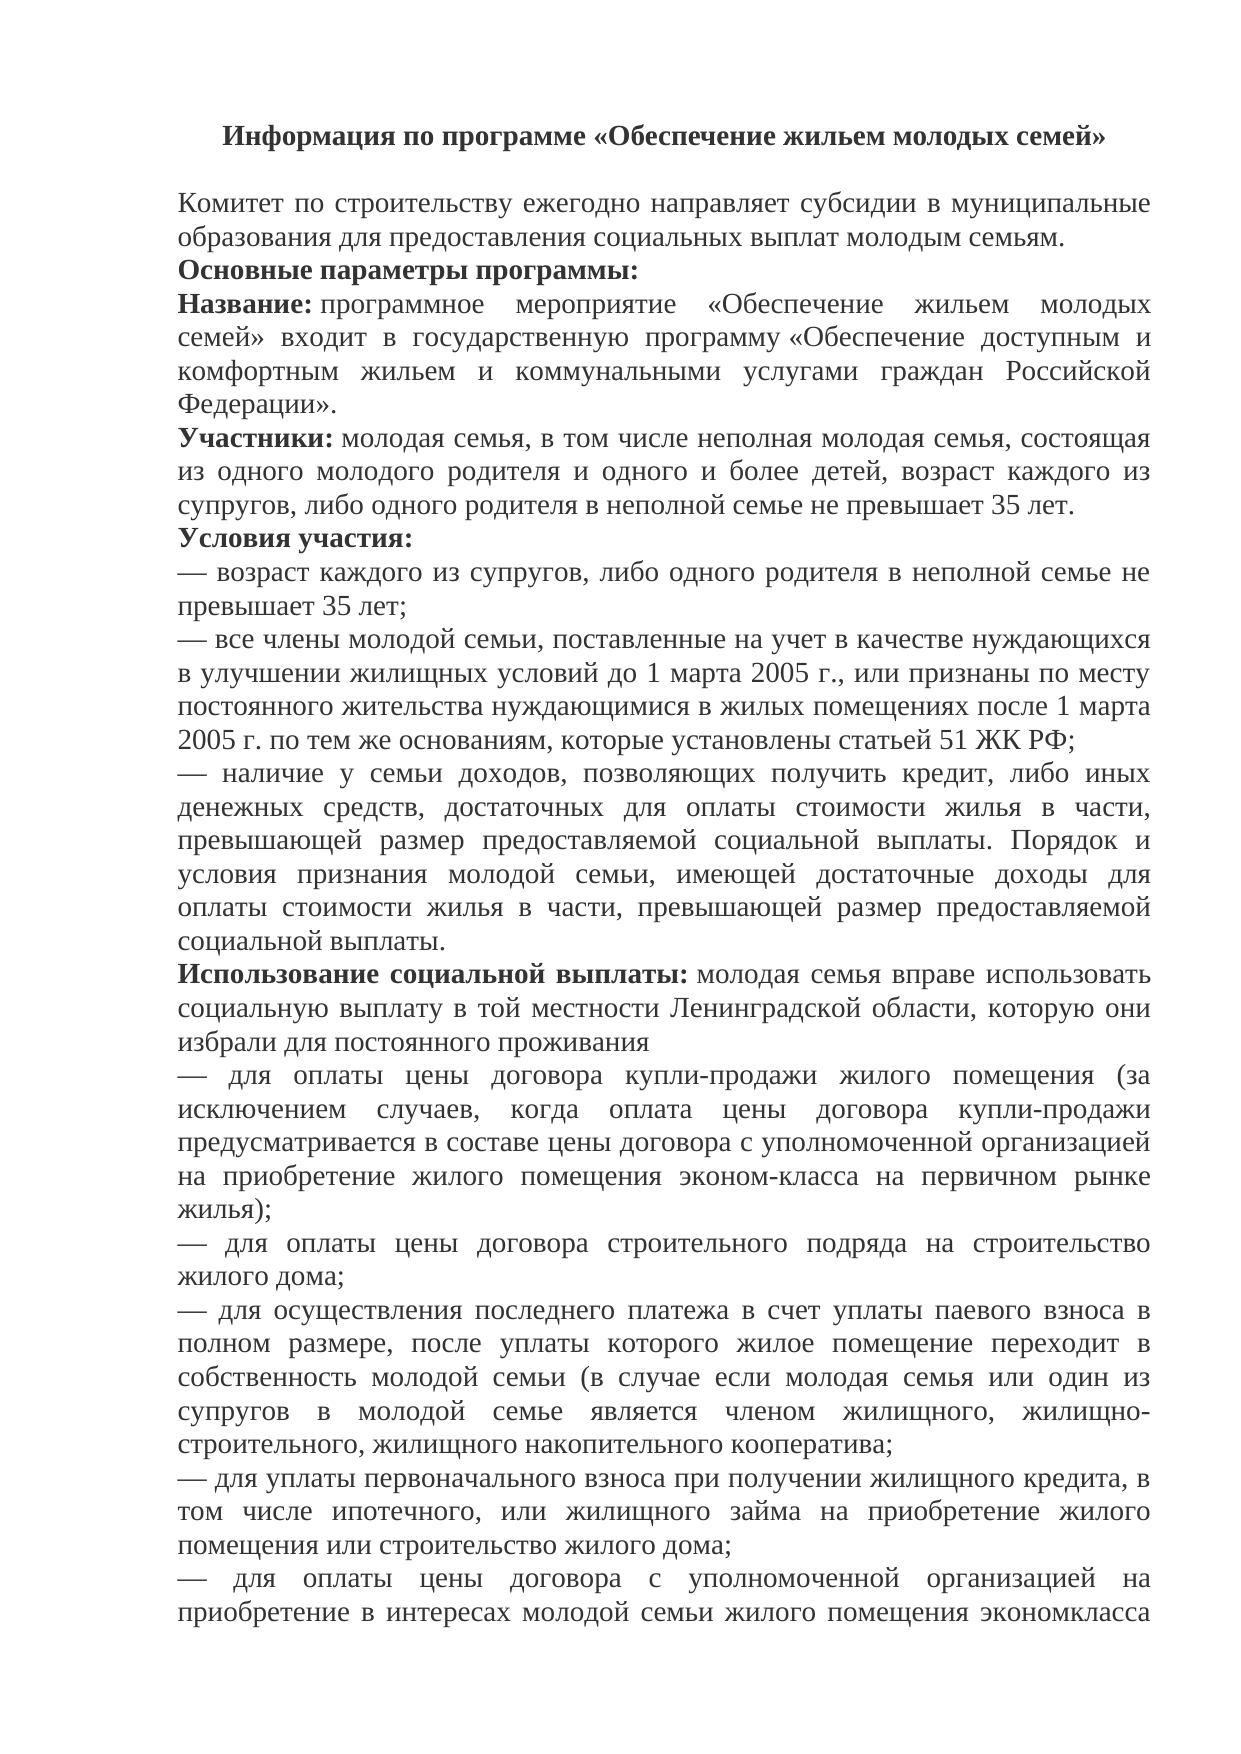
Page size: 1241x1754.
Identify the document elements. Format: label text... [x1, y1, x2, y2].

text — все члены молодой семьи, поставленные на учет в качестве нуждающихся в улучшении жилищных условий до 1 марта 2005 г., или признаны по месту постоянного жительства нуждающимися в жилых помещениях после 1 марта 2005 г. по тем же основаниям, которые установлены статьей 51 ЖК РФ; [177, 621, 1152, 755]
text Комитет по строительству ежегодно направляет субсидии в муниципальные образования для предоставления социальных выплат молодым семьям. [177, 185, 1152, 252]
text — для оплаты цены договора купли-продажи жилого помещения (за исключением случаев, когда оплата цены договора купли-продажи предусматривается в составе цены договора с уполномоченной организацией на приобретение жилого помещения эконом-класса на первичном рынке жилья); [177, 1057, 1152, 1225]
text — возраст каждого из супругов, либо одного родителя в неполной семье не превышает 35 лет; [177, 554, 1152, 621]
text Использование социальной выплаты: молодая семья вправе использовать социальную выплату в той местности Ленинградской области, которую они избрали для постоянного проживания [177, 957, 1152, 1057]
text Условия участия: [177, 521, 1152, 554]
text — наличие у семьи доходов, позволяющих получить кредит, либо иных денежных средств, достаточных для оплаты стоимости жилья в части, превышающей размер предоставляемой социальной выплаты. Порядок и условия признания молодой семьи, имеющей достаточные доходы для оплаты стоимости жилья в части, превышающей размер предоставляемой социальной выплаты. [177, 755, 1152, 957]
text Информация по программе «Обеспечение жильем молодых семей» [177, 118, 1152, 152]
text Участники: молодая семья, в том числе неполная молодая семья, состоящая из одного молодого родителя и одного и более детей, возраст каждого из супругов, либо одного родителя в неполной семье не превышает 35 лет. [177, 420, 1152, 521]
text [177, 1560, 1152, 1627]
text — для уплаты первоначального взноса при получении жилищного кредита, в том числе ипотечного, или жилищного займа на приобретение жилого помещения или строительство жилого дома; [177, 1460, 1152, 1560]
text — для осуществления последнего платежа в счет уплаты паевого взноса в полном размере, после уплаты которого жилое помещение переходит в собственность молодой семьи (в случае если молодая семья или один из супругов в молодой семье является членом жилищного, жилищно-строительного, жилищного накопительного кооператива; [177, 1292, 1152, 1460]
text Основные параметры программы: [177, 252, 1152, 286]
text — для оплаты цены договора строительного подряда на строительство жилого дома; [177, 1225, 1152, 1292]
text Название: программное мероприятие «Обеспечение жильем молодых семей» входит в государственную программу «Обеспечение доступным и комфортным жильем и коммунальными услугами граждан Российской Федерации». [177, 286, 1152, 420]
